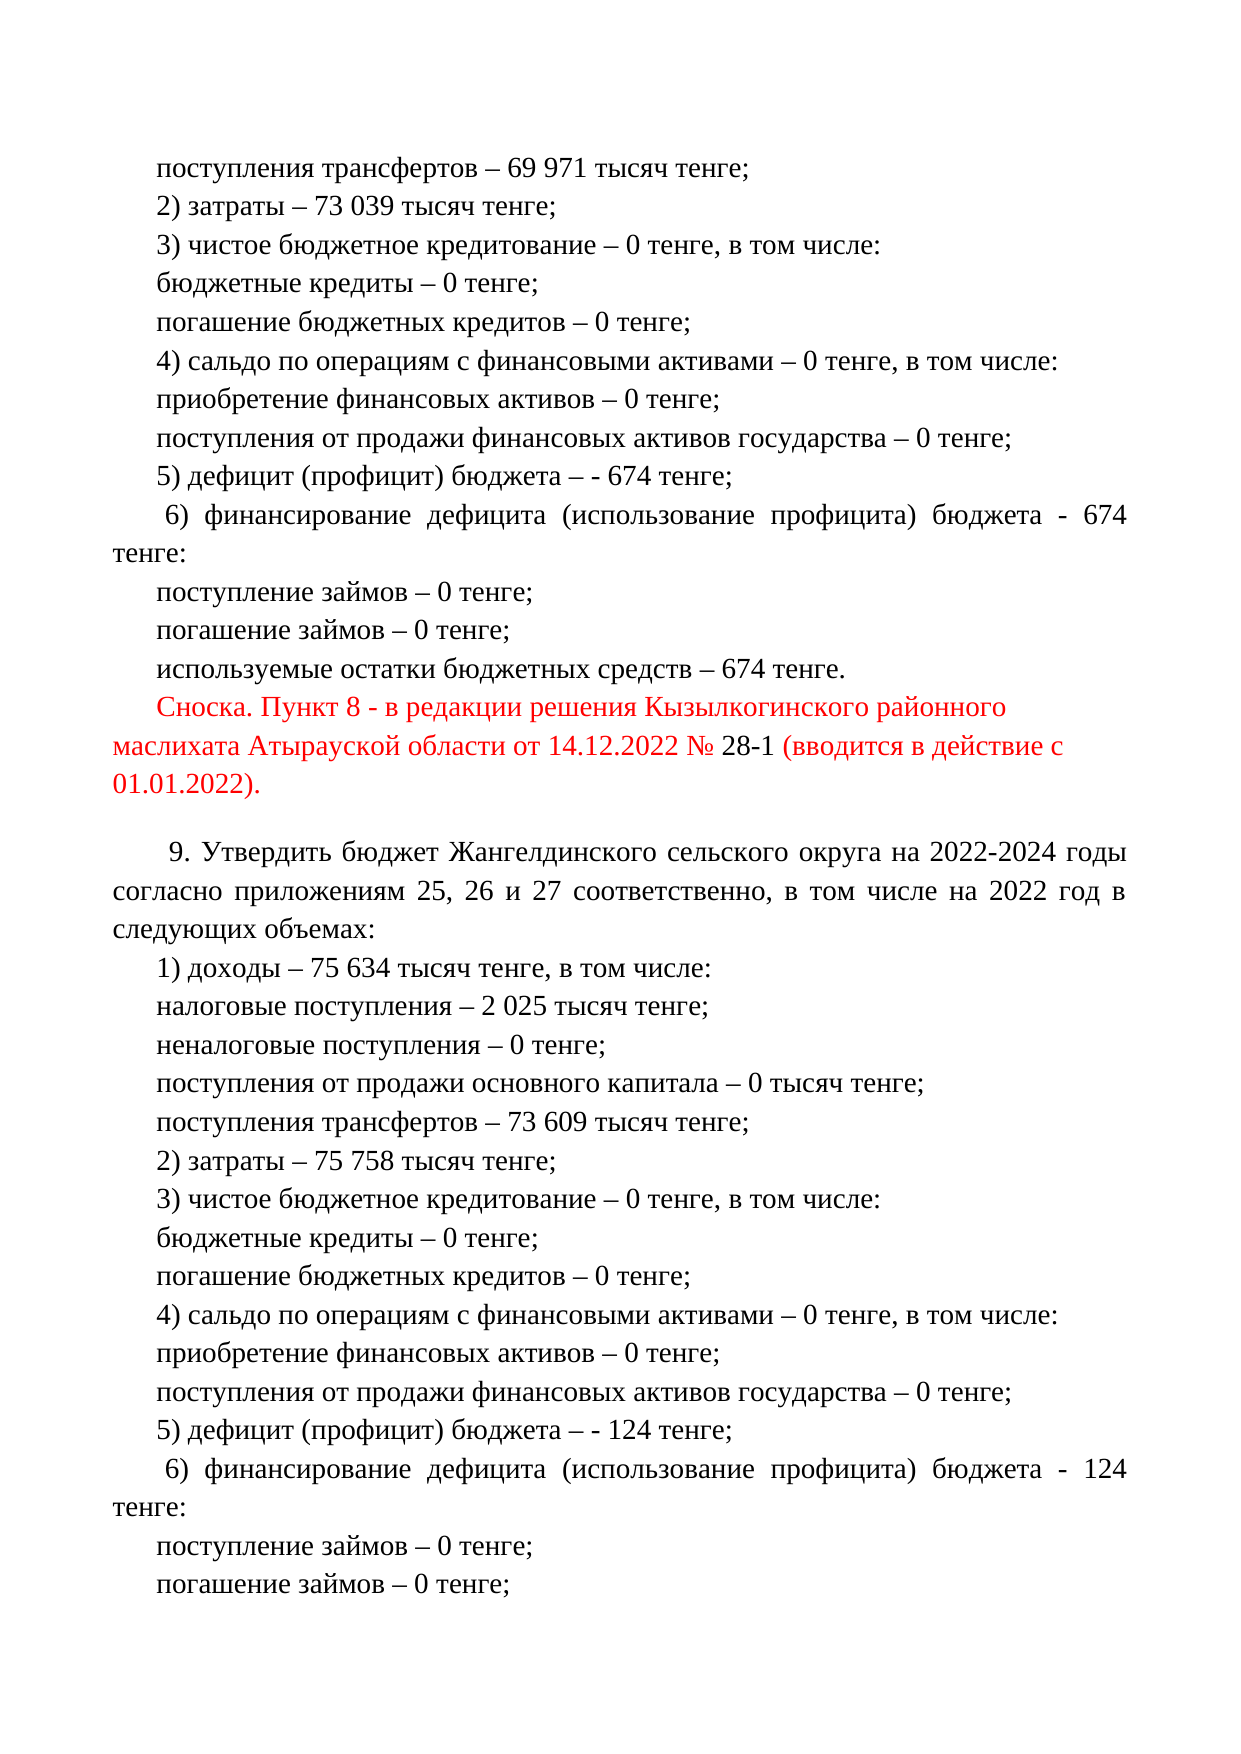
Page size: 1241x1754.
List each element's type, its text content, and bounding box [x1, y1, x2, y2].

text погашение займов – 0 тенге; [112, 1567, 1128, 1600]
text 3) чистое бюджетное кредитование – 0 тенге, в том числе: [112, 1181, 1128, 1215]
text поступления трансфертов – 73 609 тысяч тенге; [112, 1104, 1128, 1138]
text поступление займов – 0 тенге; [112, 1528, 1128, 1562]
text 5) дефицит (профицит) бюджета – - 674 тенге; [112, 458, 1128, 492]
text 6) финансирование дефицита (использование профицита) бюджета - 124 тенге: [112, 1451, 1128, 1523]
text поступления от продажи финансовых активов государства – 0 тенге; [112, 1374, 1128, 1407]
text 1) доходы – 75 634 тысяч тенге, в том числе: [112, 950, 1128, 983]
text 4) сальдо по операциям с финансовыми активами – 0 тенге, в том числе: [112, 1297, 1128, 1330]
text погашение бюджетных кредитов – 0 тенге; [112, 1258, 1128, 1292]
text погашение займов – 0 тенге; [112, 612, 1128, 646]
text бюджетные кредиты – 0 тенге; [112, 1220, 1128, 1253]
text 2) затраты – 75 758 тысяч тенге; [112, 1143, 1128, 1176]
text приобретение финансовых активов – 0 тенге; [112, 381, 1128, 415]
text поступления от продажи финансовых активов государства – 0 тенге; [112, 420, 1128, 453]
text приобретение финансовых активов – 0 тенге; [112, 1335, 1128, 1369]
text 3) чистое бюджетное кредитование – 0 тенге, в том числе: [112, 227, 1128, 261]
text поступления трансфертов – 69 971 тысяч тенге; [112, 150, 1128, 183]
text поступление займов – 0 тенге; [112, 574, 1128, 607]
text 5) дефицит (профицит) бюджета – - 124 тенге; [112, 1412, 1128, 1446]
text 2) затраты – 73 039 тысяч тенге; [112, 188, 1128, 222]
text 6) финансирование дефицита (использование профицита) бюджета - 674 тенге: [112, 497, 1128, 569]
text 9. Утвердить бюджет Жангелдинского сельского округа на 2022-2024 годы согласно приложениям 25, 26 и 27 соответственно, в том числе на 2022 год в следующих объемах: [112, 834, 1128, 945]
text 4) сальдо по операциям с финансовыми активами – 0 тенге, в том числе: [112, 343, 1128, 376]
text бюджетные кредиты – 0 тенге; [112, 266, 1128, 299]
text поступления от продажи основного капитала – 0 тысяч тенге; [112, 1066, 1128, 1099]
text погашение бюджетных кредитов – 0 тенге; [112, 304, 1128, 338]
text используемые остатки бюджетных средств – 674 тенге. [112, 651, 1128, 684]
text неналоговые поступления – 0 тенге; [112, 1027, 1128, 1061]
text Сноска. Пункт 8 - в редакции решения Кызылкогинского районного маслихата Атырауской области от 14.12.2022 № 28-1 (вводится в действие с 01.01.2022). [112, 689, 1128, 830]
text налоговые поступления – 2 025 тысяч тенге; [112, 988, 1128, 1022]
